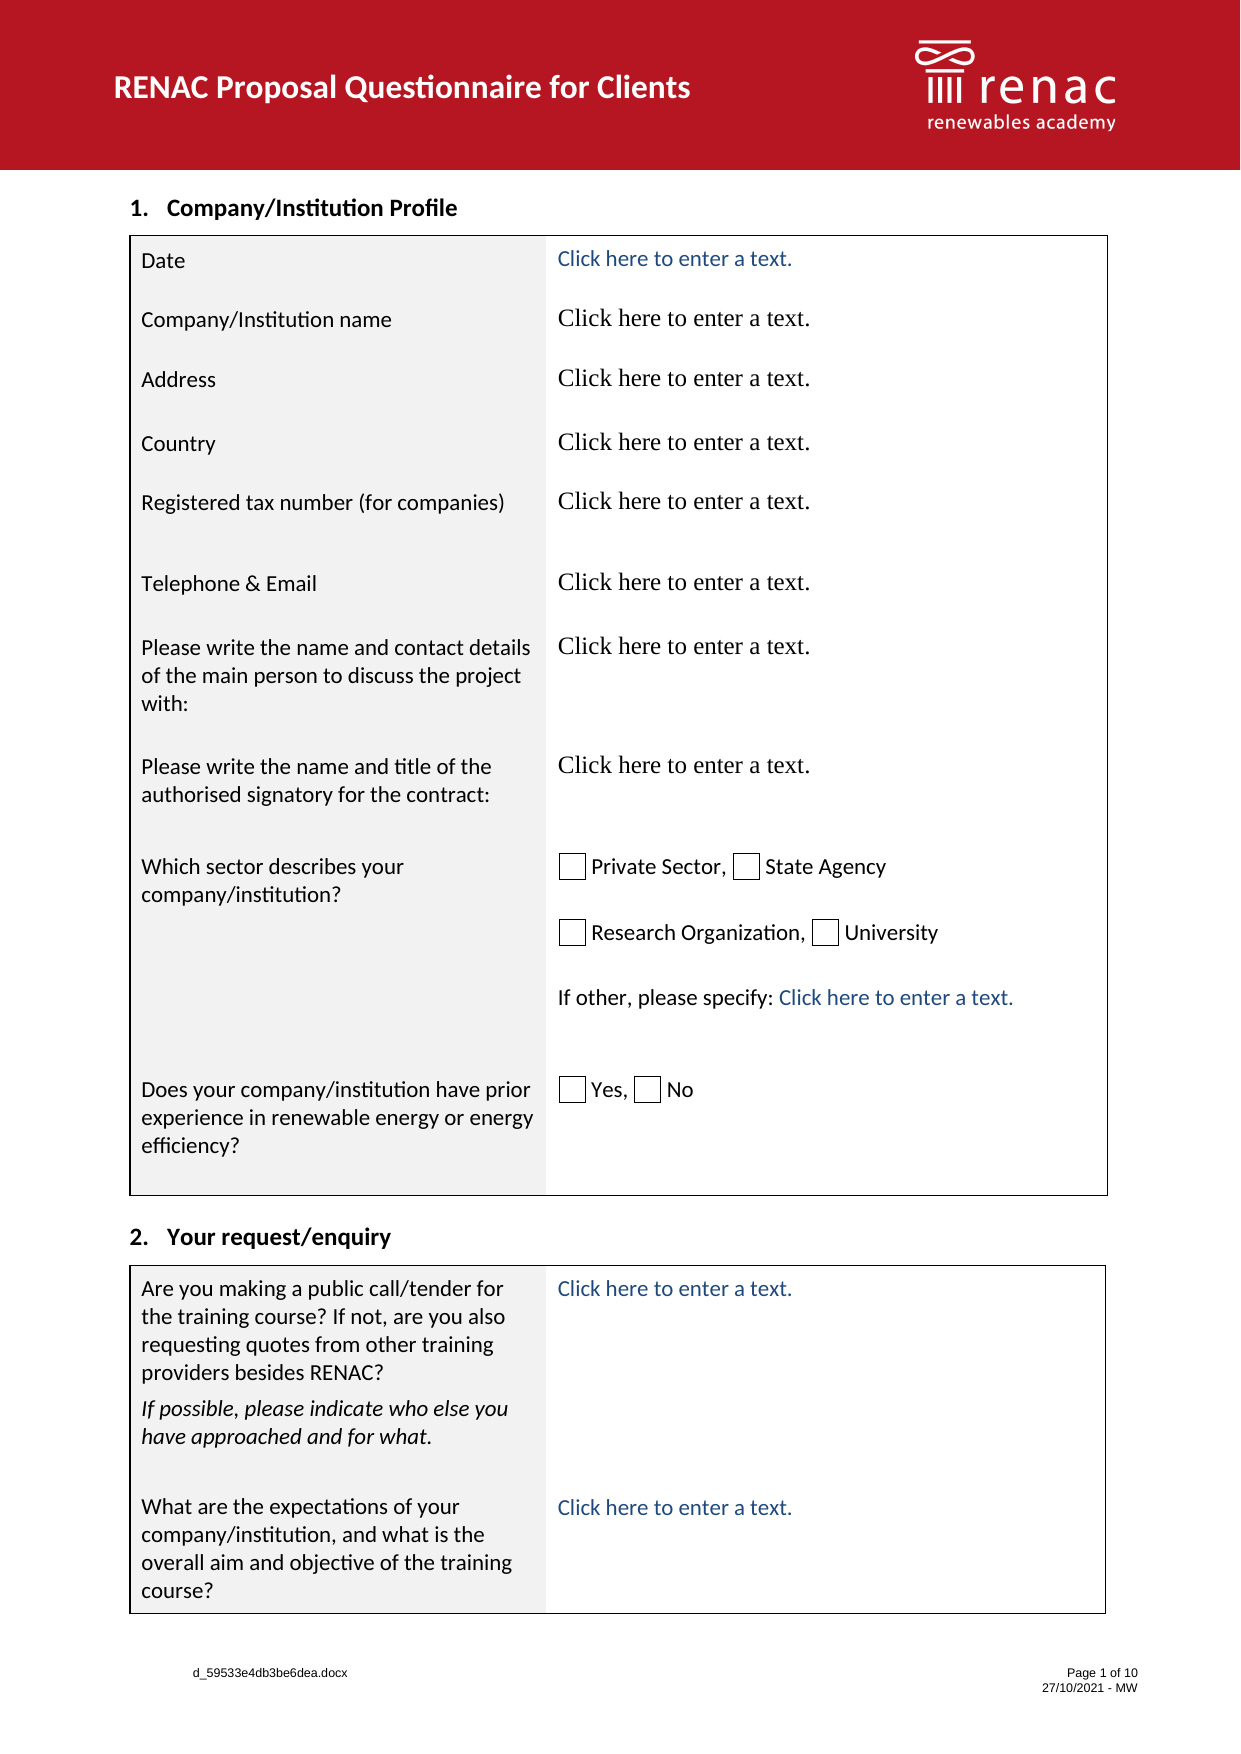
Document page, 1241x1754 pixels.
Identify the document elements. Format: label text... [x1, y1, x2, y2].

table_header Company/Institution Profile Your request/enquiry [118, 192, 1119, 1614]
picture [0, 0, 1241, 170]
